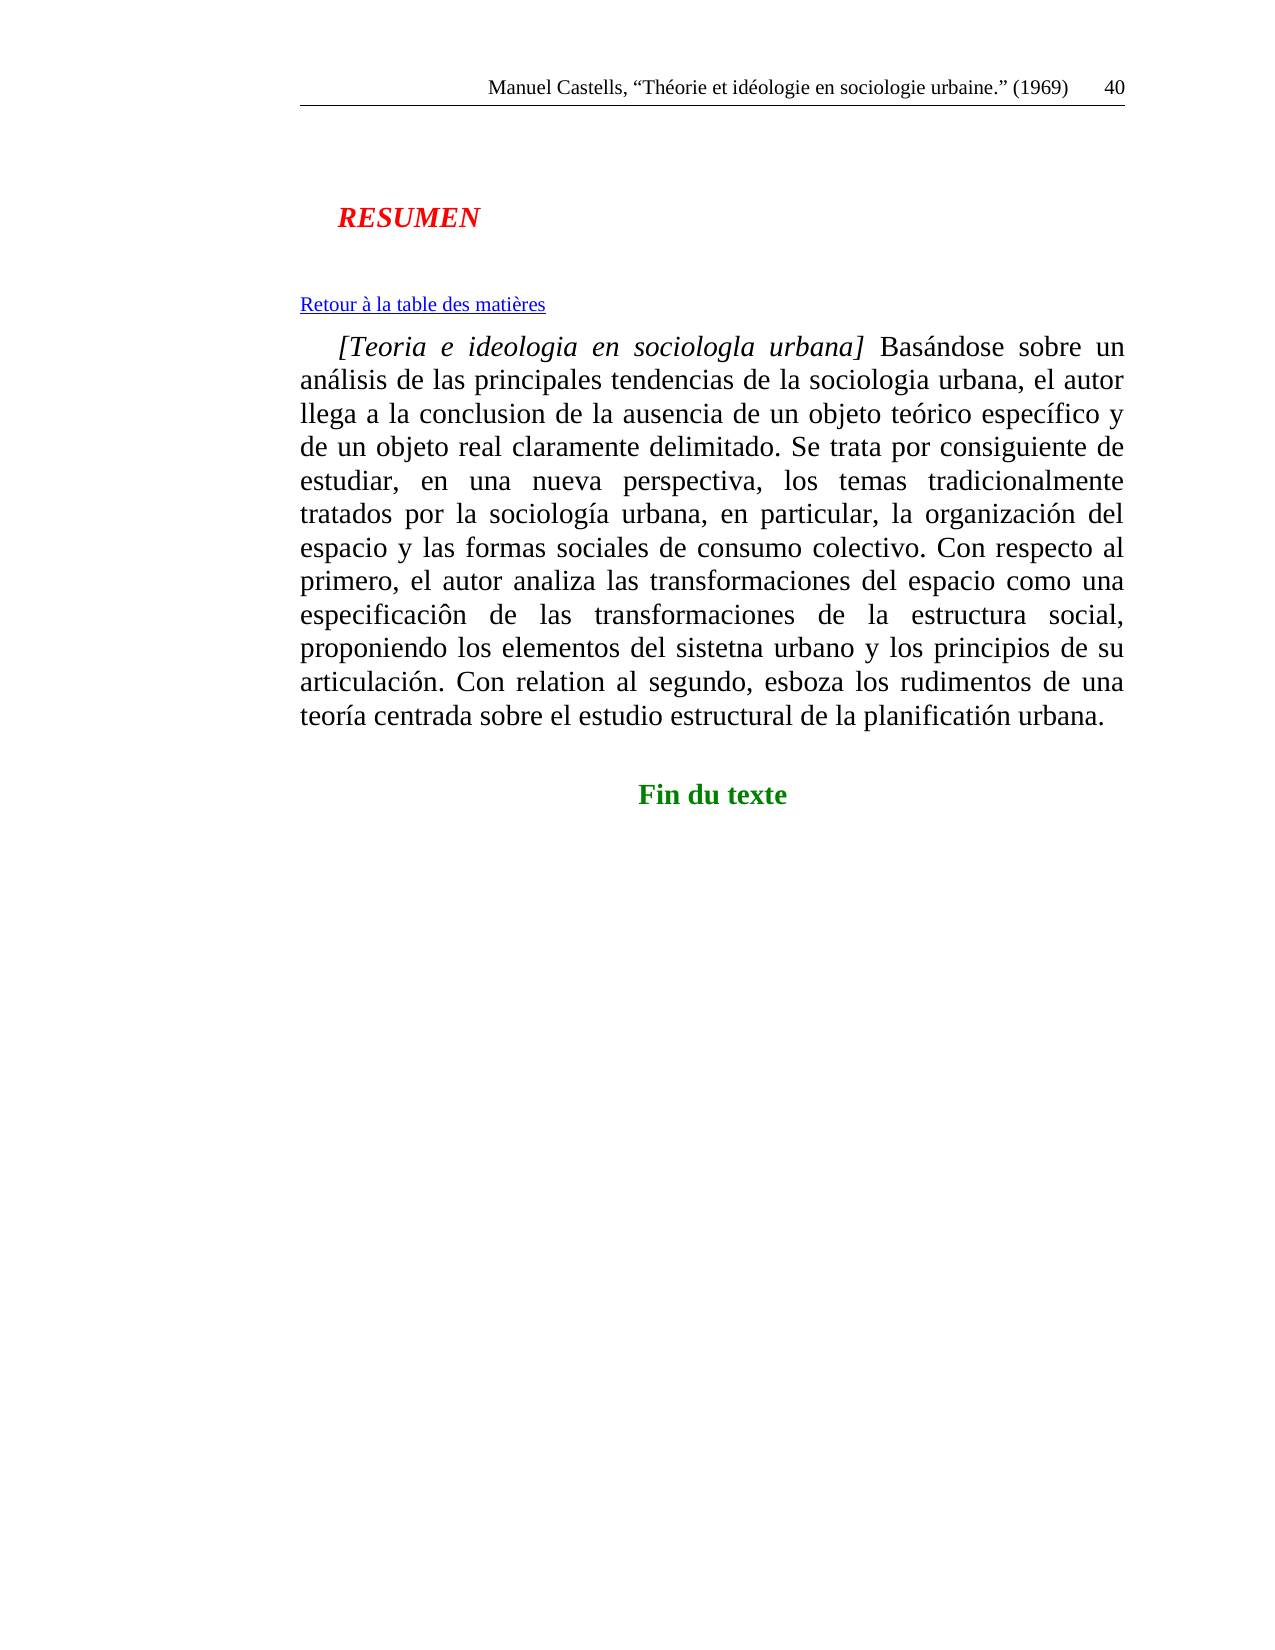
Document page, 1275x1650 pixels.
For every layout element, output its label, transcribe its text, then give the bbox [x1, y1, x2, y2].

text RESUMEN [300, 200, 1125, 233]
text Fin du texte [300, 777, 1125, 811]
text [Teoria e ideologia en sociologla urbana] Basándose sobre un análisis de las principales tendencias de la sociologia urbana, el autor llega a la conclusion de la ausencia de un objeto teórico específico y de un objeto real claramente delimitado. Se trata por consiguiente de estudiar, en una nueva perspectiva, los temas tradicionalmente tratados por la sociología urbana, en particular, la organización del espacio y las formas sociales de consumo colectivo. Con respecto al primero, el autor analiza las transformaciones del espacio como una especificaciôn de las transformaciones de la estructura social, proponiendo los elementos del sistetna urbano y los principios de su articulación. Con relation al segundo, esboza los rudimentos de una teoría centrada sobre el estudio estructural de la planificatión urbana. [300, 329, 1125, 731]
text Retour à la table des matières [300, 292, 1116, 316]
